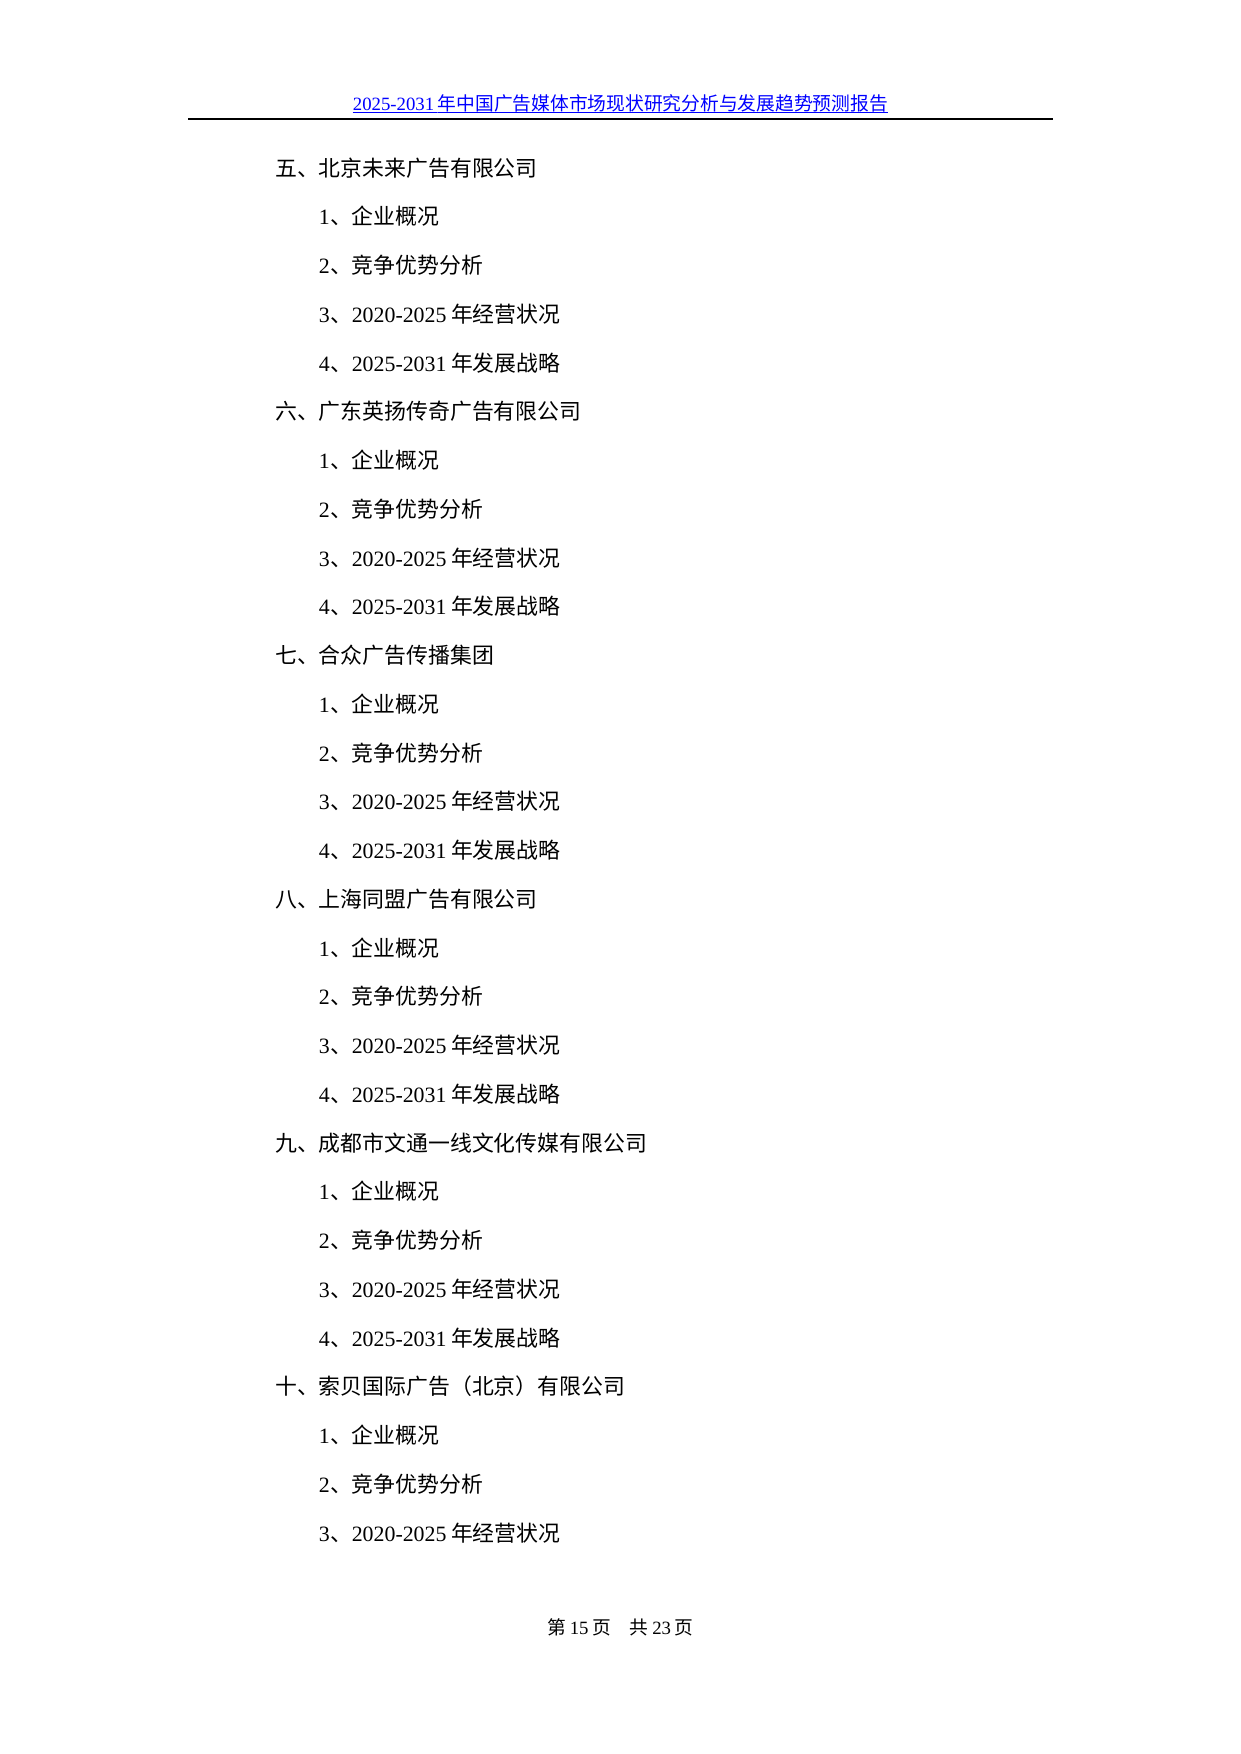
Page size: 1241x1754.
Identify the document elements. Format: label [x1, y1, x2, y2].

text [187, 150, 1053, 1548]
